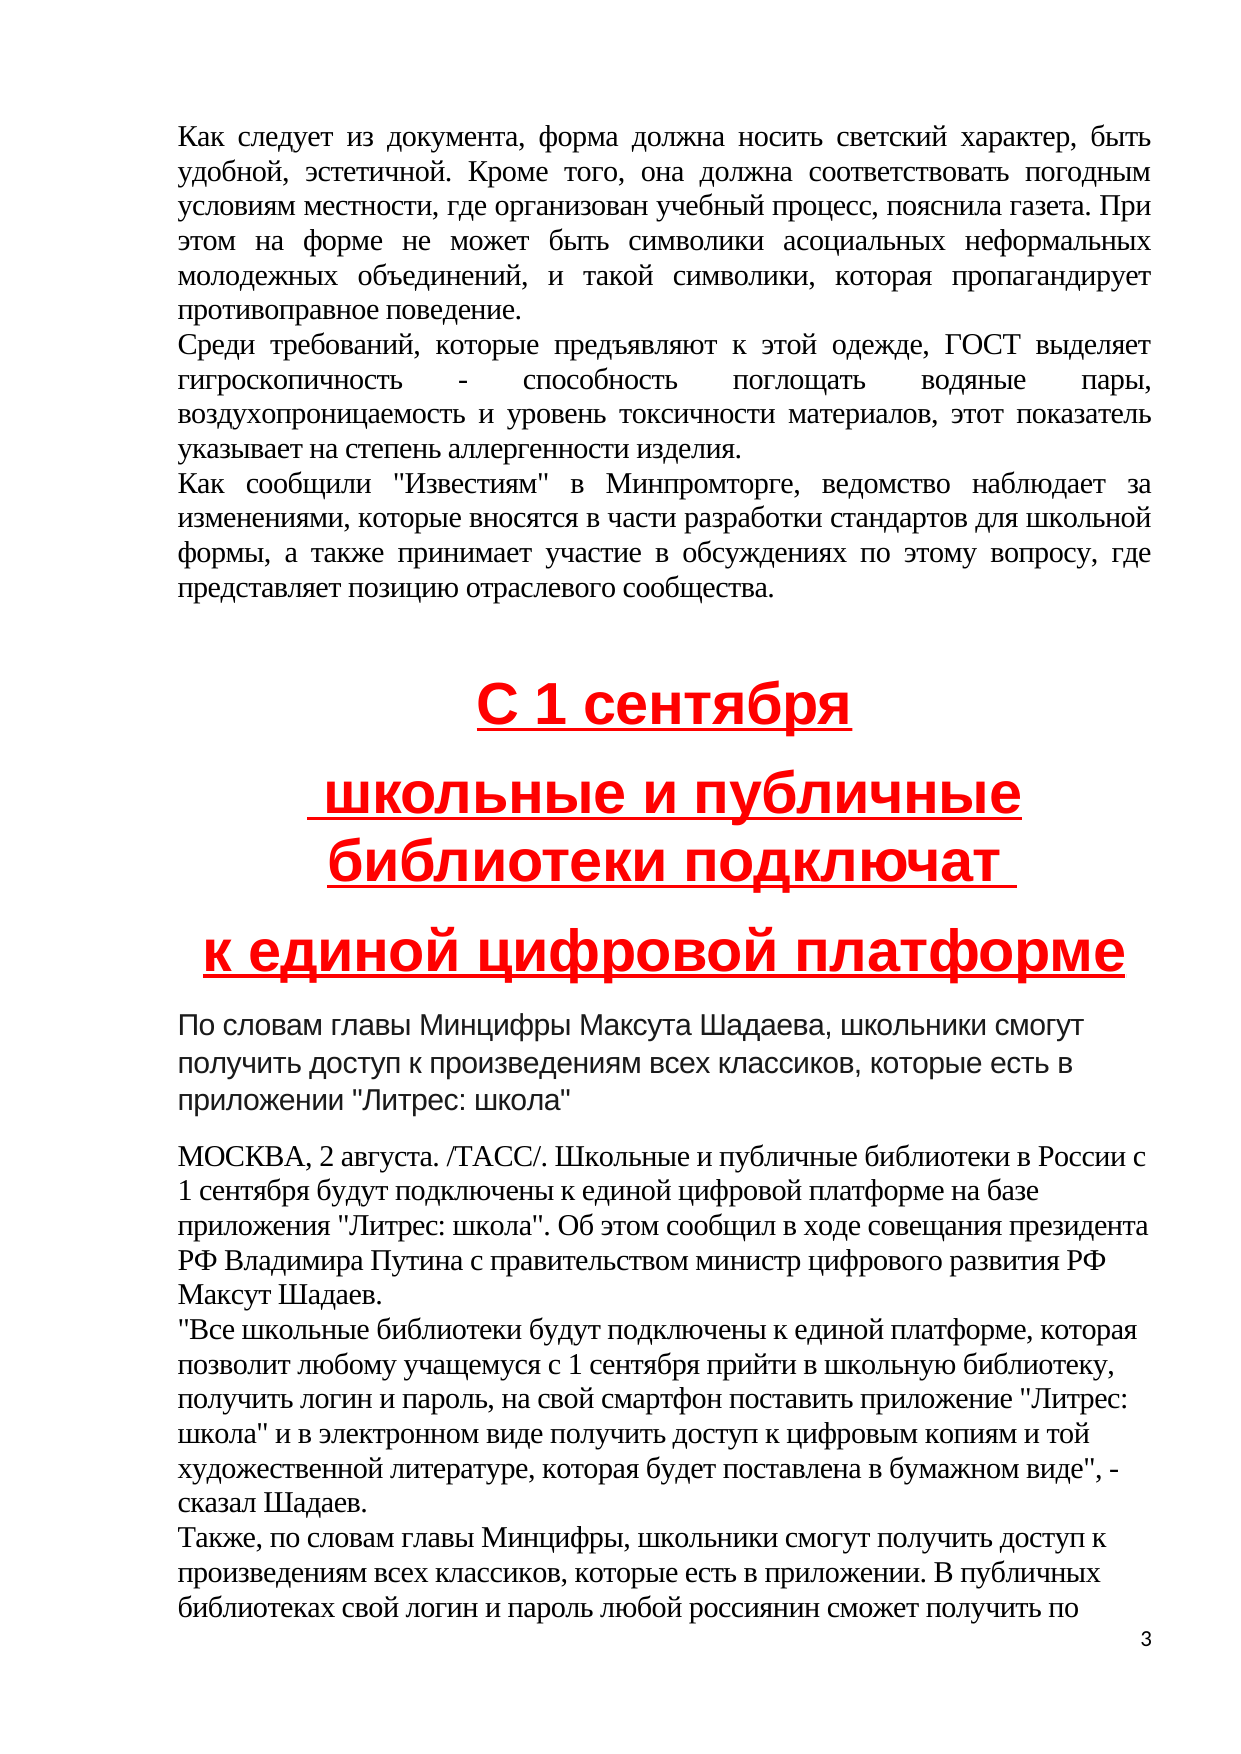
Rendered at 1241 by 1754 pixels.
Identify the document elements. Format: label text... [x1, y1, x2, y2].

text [177, 1519, 1152, 1623]
text Как следует из документа, форма должна носить светский характер, быть удобной, эстетичной. Кроме того, она должна соответствовать погодным условиям местности, где организован учебный процесс, пояснила газета. При этом на форме не может быть символики асоциальных неформальных молодежных объединений, и такой символики, которая пропагандирует противоправное поведение. [177, 118, 1152, 326]
text "Все школьные библиотеки будут подключены к единой платформе, которая позволит любому учащемуся с 1 сентября прийти в школьную библиотеку, получить логин и пароль, на свой смартфон поставить приложение "Литрес: школа" и в электронном виде получить доступ к цифровым копиям и той художественной литературе, которая будет поставлена в бумажном виде", - сказал Шадаев. [177, 1311, 1152, 1519]
text МОСКВА, 2 августа. /ТАСС/. Школьные и публичные библиотеки в России с 1 сентября будут подключены к единой цифровой платформе на базе приложения "Литрес: школа". Об этом сообщил в ходе совещания президента РФ Владимира Путина с правительством министр цифрового развития РФ Максут Шадаев. [177, 1138, 1152, 1311]
text По словам главы Минцифры Максута Шадаева, школьники смогут получить доступ к произведениям всех классиков, которые есть в приложении "Литрес: школа" [177, 1004, 1152, 1117]
text школьные и публичные библиотеки подключат [177, 758, 1152, 894]
text Среди требований, которые предъявляют к этой одежде, ГОСТ выделяет гигроскопичность - способность поглощать водяные пары, воздухопроницаемость и уровень токсичности материалов, этот показатель указывает на степень аллергенности изделия. [177, 326, 1152, 465]
text Как сообщили "Известиям" в Минпромторге, ведомство наблюдает за изменениями, которые вносятся в части разработки стандартов для школьной формы, а также принимает участие в обсуждениях по этому вопросу, где представляет позицию отраслевого сообщества. [177, 465, 1152, 604]
text к единой цифровой платформе [177, 915, 1152, 984]
text С 1 сентября [177, 669, 1152, 737]
